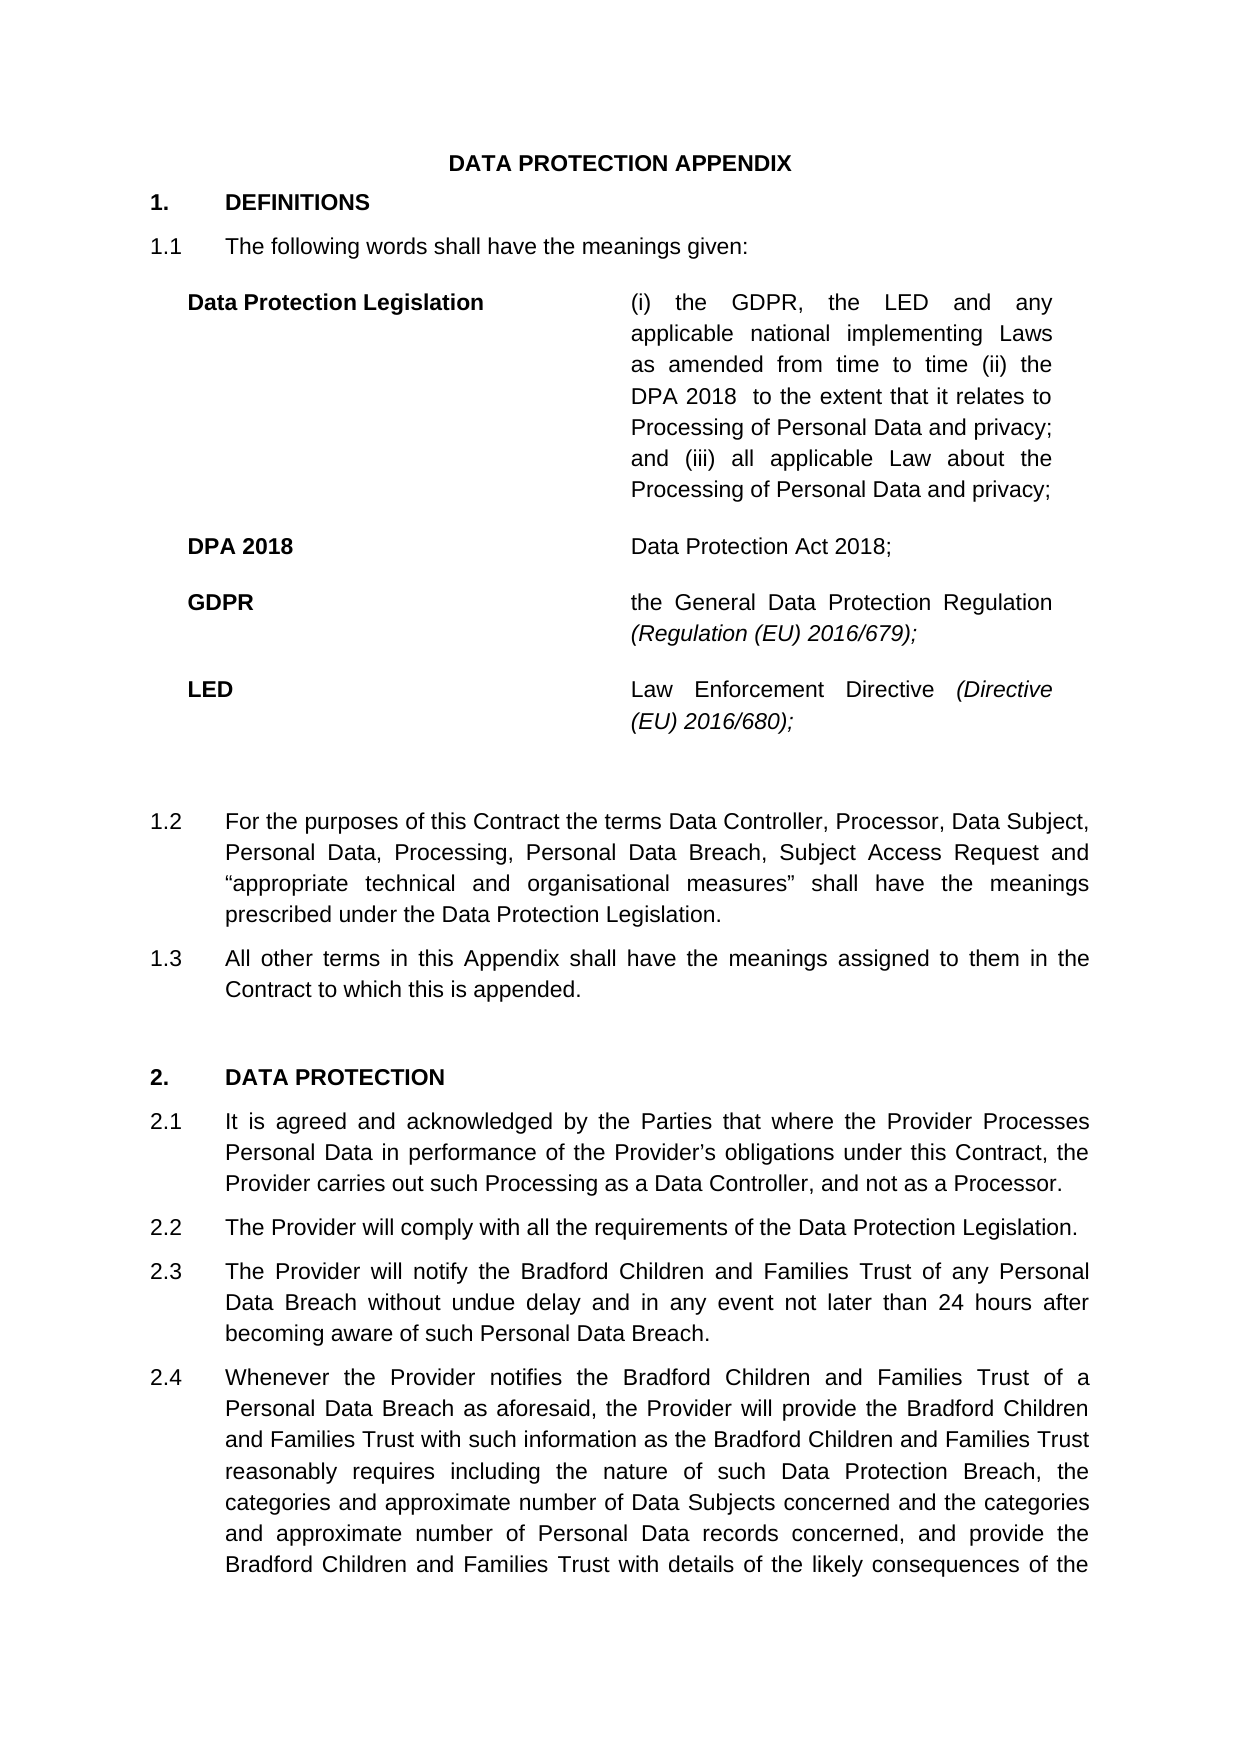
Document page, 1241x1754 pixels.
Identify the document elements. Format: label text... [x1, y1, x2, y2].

list For the purposes of this Contract the terms Data Controller, Processor, Data Subject, Personal Data, Processing, Personal Data Breach, Subject Access Request and “appropriate technical and organisational measures” shall have the meanings prescribed under the Data Protection Legislation. [150, 803, 1090, 928]
list DATA PROTECTION [150, 1059, 1090, 1090]
table_cell DPA 2018 [176, 515, 619, 571]
list It is agreed and acknowledged by the Parties that where the Provider Processes Personal Data in performance of the Provider’s obligations under this Contract, the Provider carries out such Processing as a Data Controller, and not as a Processor. [150, 1103, 1090, 1196]
list The following words shall have the meanings given: [150, 228, 1090, 259]
table_header Data Protection Legislation [176, 271, 619, 515]
list The Provider will notify the Bradford Children and Families Trust of any Personal Data Breach without undue delay and in any event not later than 24 hours after becoming aware of such Personal Data Breach. [150, 1253, 1090, 1346]
list All other terms in this Appendix shall have the meanings assigned to them in the Contract to which this is appended. [150, 940, 1090, 1003]
table_cell GDPR [176, 571, 619, 659]
table_cell LED [176, 659, 619, 746]
text DATA PROTECTION APPENDIX [150, 150, 1090, 176]
table_cell Data Protection Act 2018; [619, 515, 1064, 571]
table_cell the General Data Protection Regulation (Regulation (EU) 2016/679); [619, 571, 1064, 659]
list DEFINITIONS [150, 189, 1090, 215]
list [150, 1359, 1090, 1578]
list The Provider will comply with all the requirements of the Data Protection Legislation. [150, 1209, 1090, 1240]
table_header (i) the GDPR, the LED and any applicable national implementing Laws as amended from time to time (ii) the DPA 2018 to the extent that it relates to Processing of Personal Data and privacy; and (iii) all applicable Law about the Processing of Personal Data and privacy; [619, 271, 1064, 515]
table_cell Law Enforcement Directive (Directive (EU) 2016/680); [619, 659, 1064, 746]
